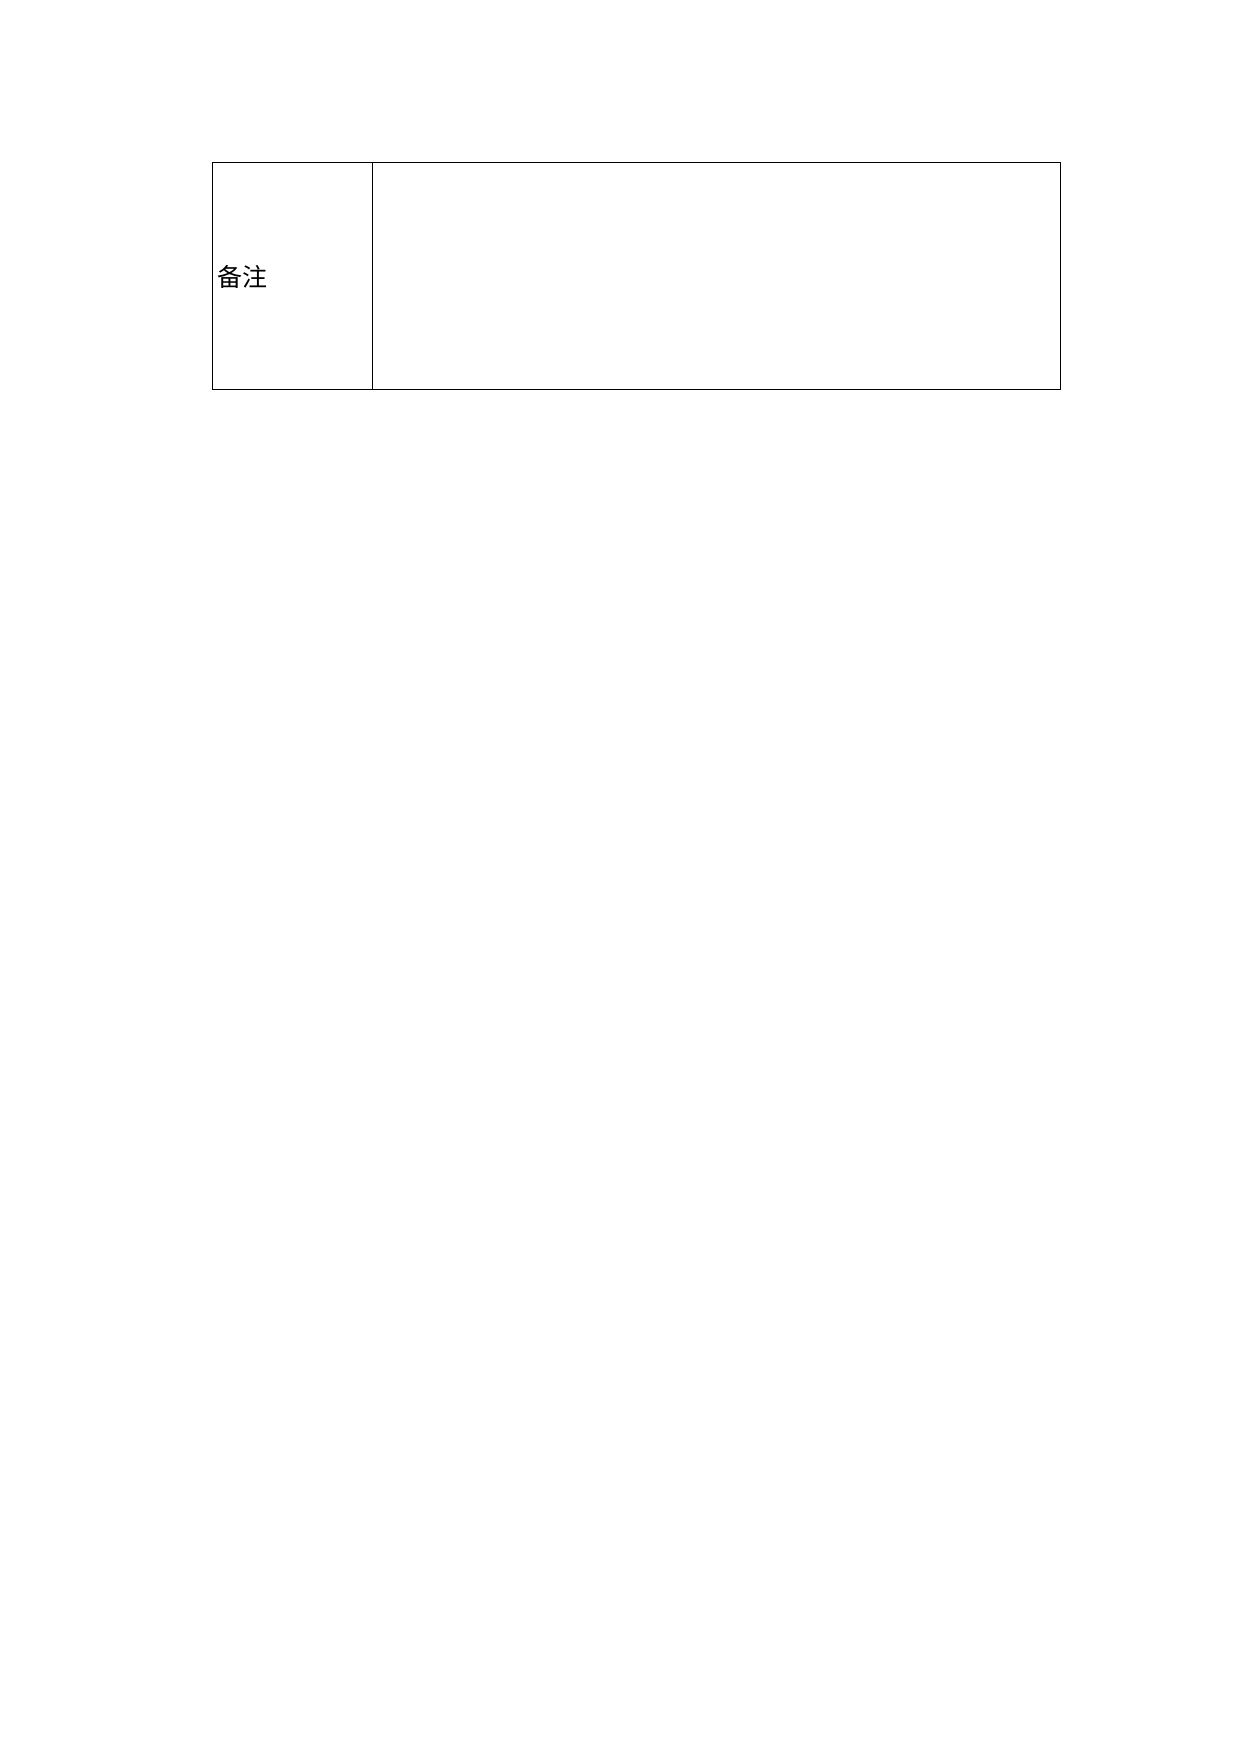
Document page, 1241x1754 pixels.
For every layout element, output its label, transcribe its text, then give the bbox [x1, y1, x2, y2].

table_cell [373, 163, 1060, 388]
table_cell 备注 [213, 163, 372, 388]
